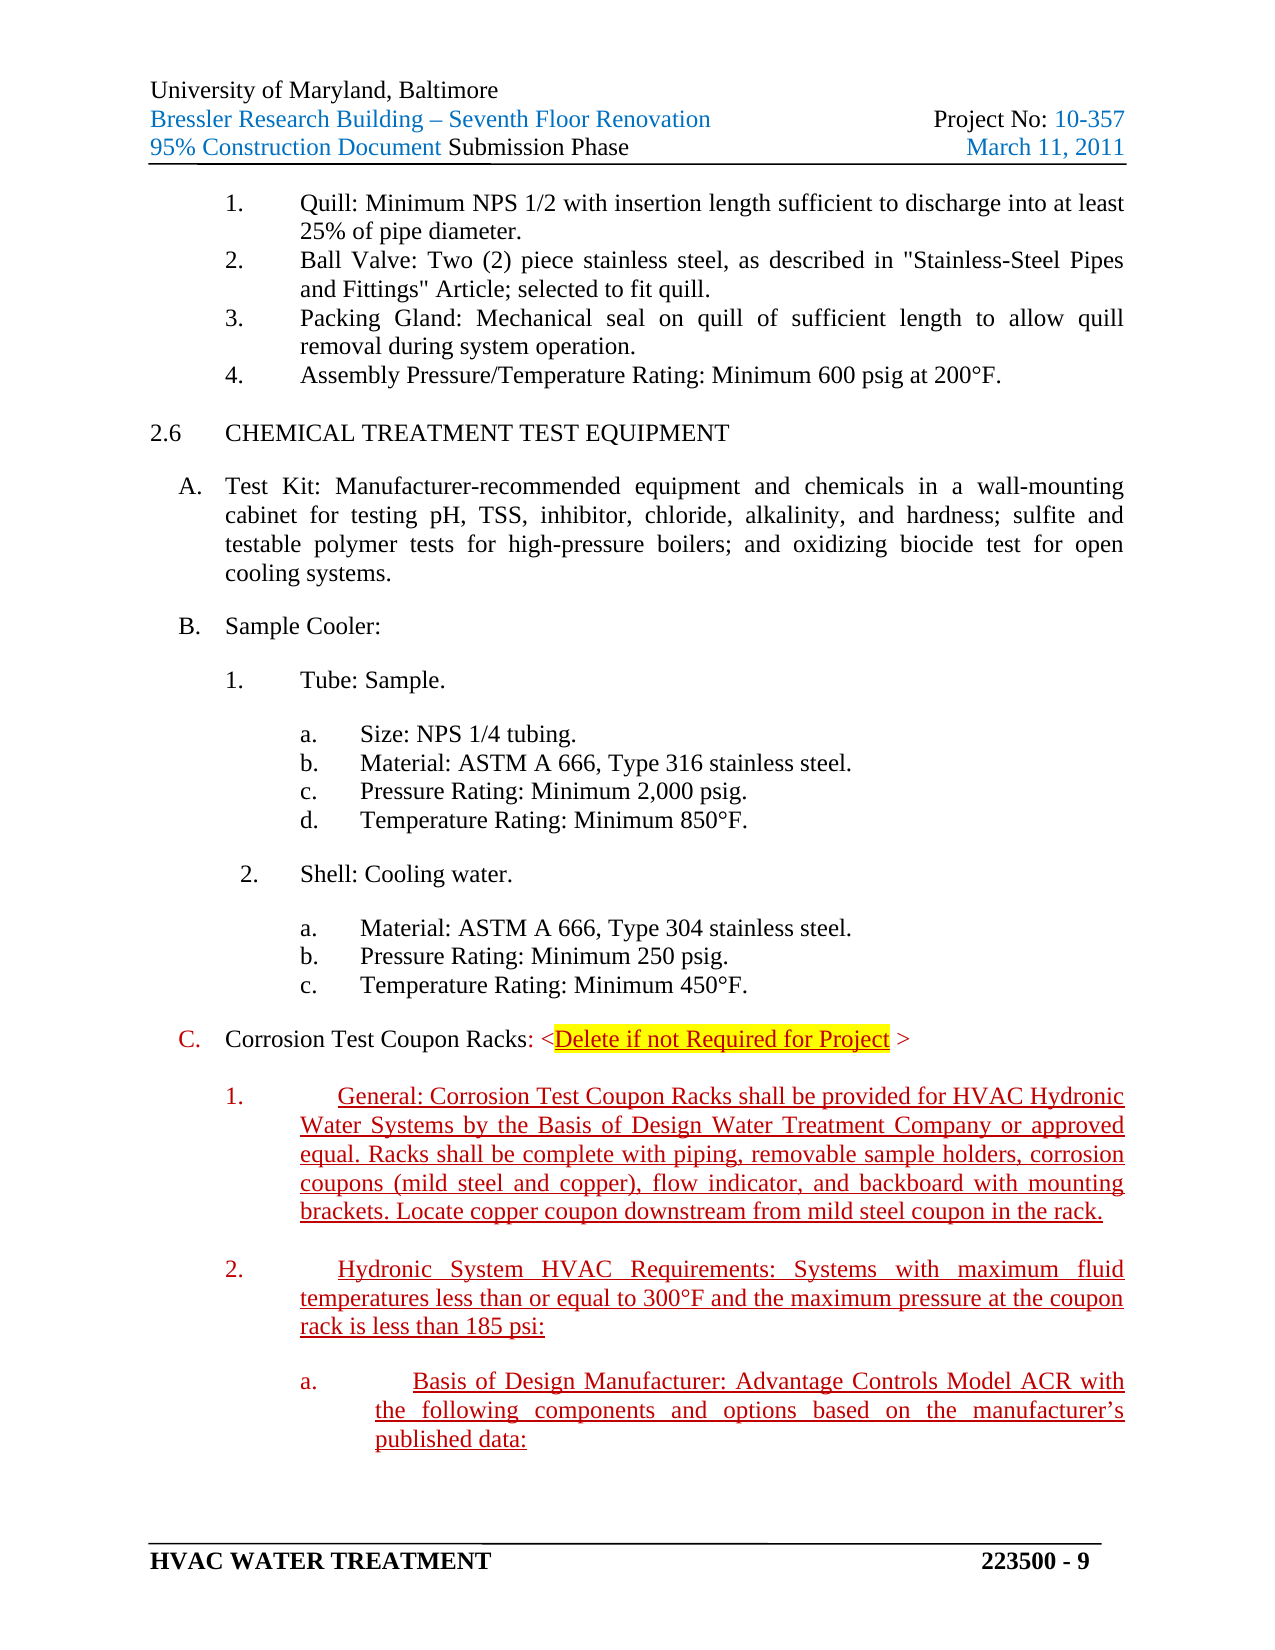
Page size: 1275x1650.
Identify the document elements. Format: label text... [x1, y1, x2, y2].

list General: Corrosion Test Coupon Racks shall be provided for HVAC Hydronic Water Systems by the Basis of Design Water Treatment Company or approved equal. Racks shall be complete with piping, removable sample holders, corrosion coupons (mild steel and copper), flow indicator, and backboard with mounting brackets. Locate copper coupon downstream from mild steel coupon in the rack. [225, 1081, 1125, 1225]
text Tube: Sample. [225, 665, 1125, 694]
text Corrosion Test Coupon Racks: <Delete if not Required for Project > [178, 1024, 554, 1053]
text Shell: Cooling water. [240, 859, 1125, 888]
text Test Kit: Manufacturer-recommended equipment and chemicals in a wall-mounting cabinet for testing pH, TSS, inhibitor, chloride, alkalinity, and hardness; sulfite and testable polymer tests for high-pressure boilers; and oxidizing biocide test for open cooling systems. [178, 471, 1125, 586]
text Ball Valve: Two (2) piece stainless steel, as described in "Stainless-Steel Pipes and Fittings" Article; selected to fit quill. [225, 245, 1125, 303]
list Hydronic System HVAC Requirements: Systems with maximum fluid temperatures less than or equal to 300°F and the maximum pressure at the coupon rack is less than 185 psi: [225, 1254, 1125, 1340]
text Assembly Pressure/Temperature Rating: Minimum 600 psig at 200°F. [225, 360, 1125, 389]
text Size: NPS 1/4 tubing. [300, 719, 1125, 748]
text Pressure Rating: Minimum 250 psig. [300, 941, 1125, 970]
text Pressure Rating: Minimum 2,000 psig. [300, 776, 1125, 805]
text CHEMICAL TREATMENT TEST EQUIPMENT [150, 418, 1125, 446]
text Packing Gland: Mechanical seal on quill of sufficient length to allow quill removal during system operation. [225, 303, 1125, 360]
text Material: ASTM A 666, Type 304 stainless steel. [300, 913, 1125, 941]
list Basis of Design Manufacturer: Advantage Controls Model ACR with the following components and options based on the manufacturer’s published data: [300, 1366, 1125, 1453]
text Quill: Minimum NPS 1/2 with insertion length sufficient to discharge into at least 25% of pipe diameter. [225, 188, 1125, 245]
text Material: ASTM A 666, Type 316 stainless steel. [300, 748, 1125, 776]
text Temperature Rating: Minimum 450°F. [300, 970, 1125, 999]
text Corrosion Test Coupon Racks: <Delete if not Required for Project > [890, 1024, 1125, 1053]
text Sample Cooler: [178, 611, 1125, 640]
text Temperature Rating: Minimum 850°F. [300, 805, 1125, 834]
